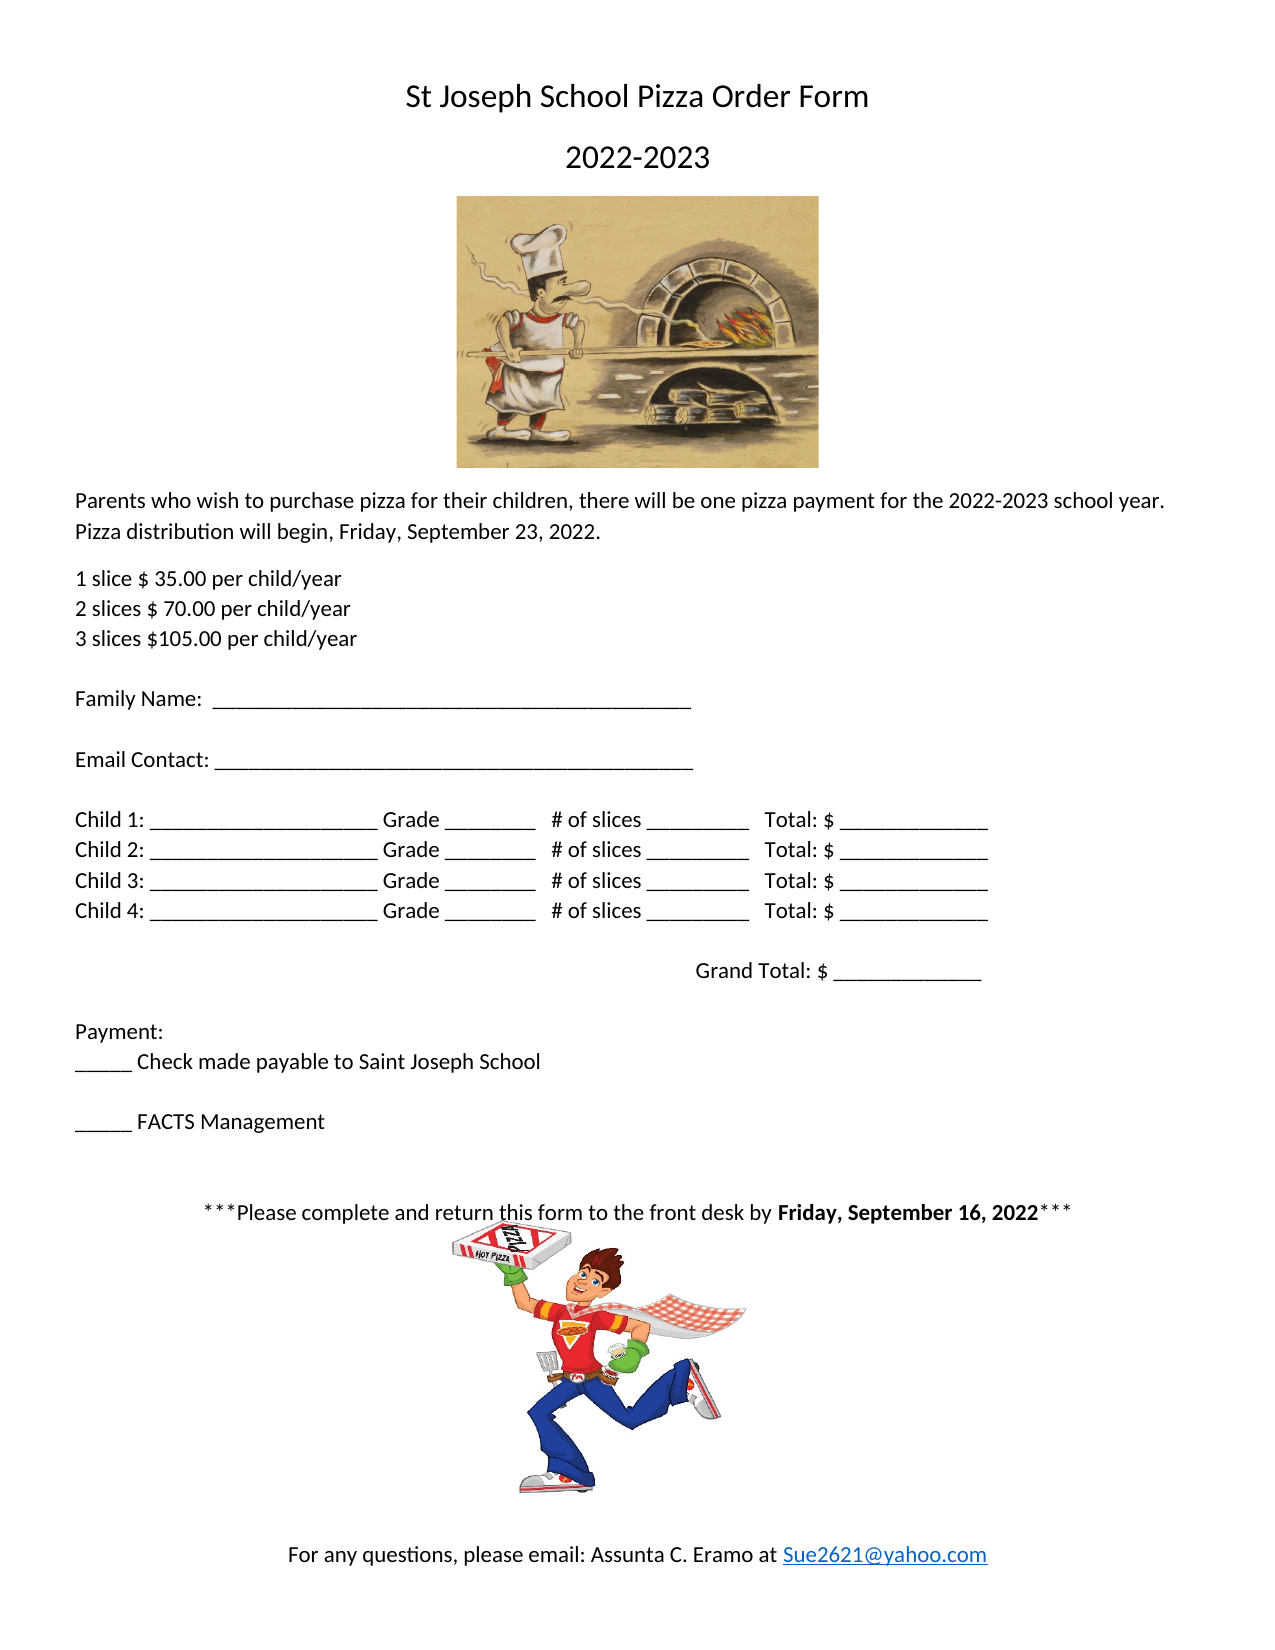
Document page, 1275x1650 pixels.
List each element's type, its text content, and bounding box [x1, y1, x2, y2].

text 3 slices $105.00 per child/year [75, 624, 1200, 652]
text _____ FACTS Management [75, 1107, 1200, 1135]
picture [456, 196, 819, 468]
text For any questions, please email: Assunta C. Eramo at Sue2621@yahoo.com [75, 1540, 1200, 1568]
text ***Please complete and return this form to the front desk by Friday, September 16, 2022*** [75, 1198, 1200, 1226]
text 1 slice $ 35.00 per child/year [75, 564, 1200, 592]
text St Joseph School Pizza Order Form [75, 75, 1200, 116]
text Child 1: ____________________ Grade ________ # of slices _________ Total: $ _____________ [75, 805, 1200, 833]
text Email Contact: __________________________________________ [75, 745, 1200, 773]
text _____ Check made payable to Saint Joseph School [75, 1047, 1200, 1075]
text Family Name: __________________________________________ [75, 684, 1200, 712]
text 2 slices $ 70.00 per child/year [75, 594, 1200, 622]
text Child 3: ____________________ Grade ________ # of slices _________ Total: $ _____________ [75, 866, 1200, 894]
text Parents who wish to purchase pizza for their children, there will be one pizza payment for the 2022-2023 school year. Pizza distribution will begin, Friday, September 23, 2022. [75, 487, 1200, 545]
picture [452, 1226, 747, 1493]
text Child 4: ____________________ Grade ________ # of slices _________ Total: $ _____________ [75, 896, 1200, 924]
text Payment: [75, 1017, 1200, 1045]
text Grand Total: $ _____________ [75, 956, 1200, 984]
text 2022-2023 [75, 136, 1200, 176]
text Child 2: ____________________ Grade ________ # of slices _________ Total: $ _____________ [75, 836, 1200, 863]
